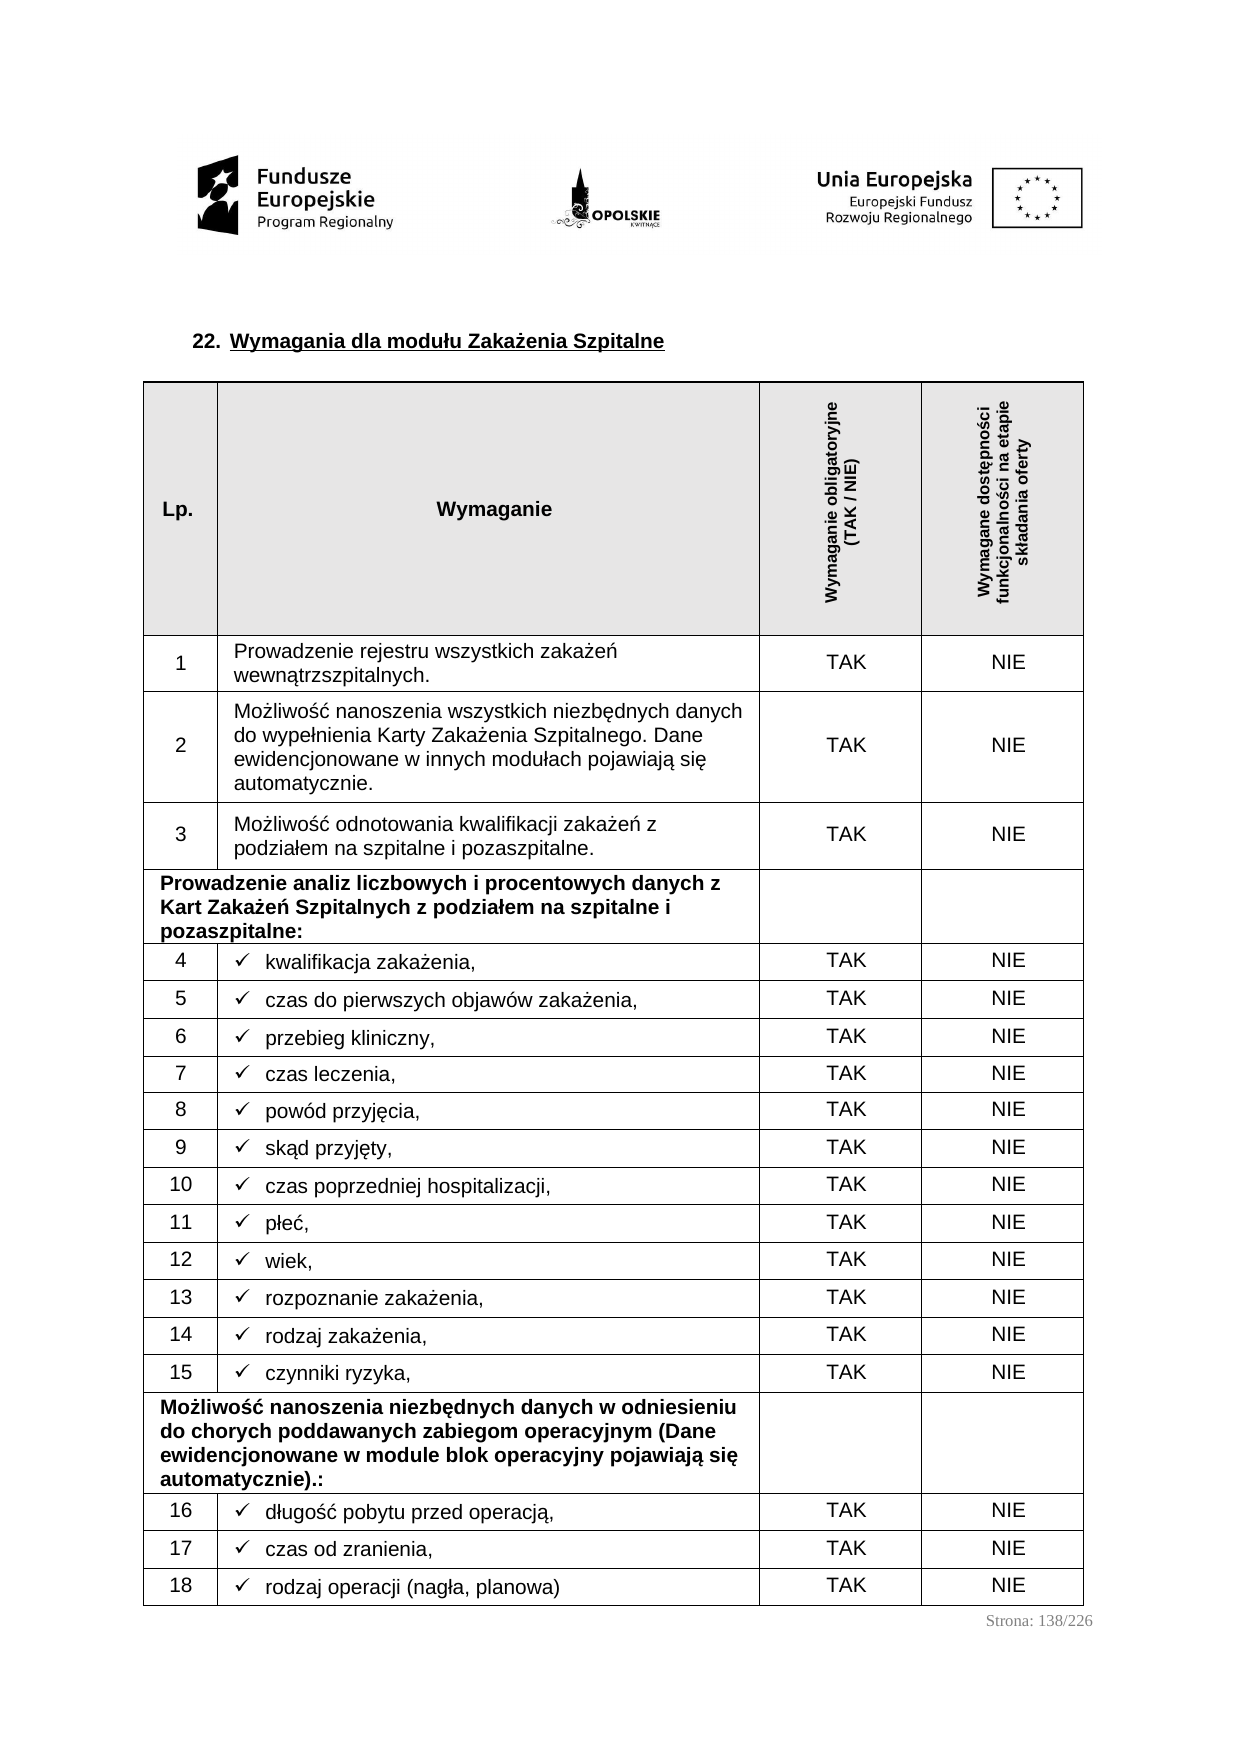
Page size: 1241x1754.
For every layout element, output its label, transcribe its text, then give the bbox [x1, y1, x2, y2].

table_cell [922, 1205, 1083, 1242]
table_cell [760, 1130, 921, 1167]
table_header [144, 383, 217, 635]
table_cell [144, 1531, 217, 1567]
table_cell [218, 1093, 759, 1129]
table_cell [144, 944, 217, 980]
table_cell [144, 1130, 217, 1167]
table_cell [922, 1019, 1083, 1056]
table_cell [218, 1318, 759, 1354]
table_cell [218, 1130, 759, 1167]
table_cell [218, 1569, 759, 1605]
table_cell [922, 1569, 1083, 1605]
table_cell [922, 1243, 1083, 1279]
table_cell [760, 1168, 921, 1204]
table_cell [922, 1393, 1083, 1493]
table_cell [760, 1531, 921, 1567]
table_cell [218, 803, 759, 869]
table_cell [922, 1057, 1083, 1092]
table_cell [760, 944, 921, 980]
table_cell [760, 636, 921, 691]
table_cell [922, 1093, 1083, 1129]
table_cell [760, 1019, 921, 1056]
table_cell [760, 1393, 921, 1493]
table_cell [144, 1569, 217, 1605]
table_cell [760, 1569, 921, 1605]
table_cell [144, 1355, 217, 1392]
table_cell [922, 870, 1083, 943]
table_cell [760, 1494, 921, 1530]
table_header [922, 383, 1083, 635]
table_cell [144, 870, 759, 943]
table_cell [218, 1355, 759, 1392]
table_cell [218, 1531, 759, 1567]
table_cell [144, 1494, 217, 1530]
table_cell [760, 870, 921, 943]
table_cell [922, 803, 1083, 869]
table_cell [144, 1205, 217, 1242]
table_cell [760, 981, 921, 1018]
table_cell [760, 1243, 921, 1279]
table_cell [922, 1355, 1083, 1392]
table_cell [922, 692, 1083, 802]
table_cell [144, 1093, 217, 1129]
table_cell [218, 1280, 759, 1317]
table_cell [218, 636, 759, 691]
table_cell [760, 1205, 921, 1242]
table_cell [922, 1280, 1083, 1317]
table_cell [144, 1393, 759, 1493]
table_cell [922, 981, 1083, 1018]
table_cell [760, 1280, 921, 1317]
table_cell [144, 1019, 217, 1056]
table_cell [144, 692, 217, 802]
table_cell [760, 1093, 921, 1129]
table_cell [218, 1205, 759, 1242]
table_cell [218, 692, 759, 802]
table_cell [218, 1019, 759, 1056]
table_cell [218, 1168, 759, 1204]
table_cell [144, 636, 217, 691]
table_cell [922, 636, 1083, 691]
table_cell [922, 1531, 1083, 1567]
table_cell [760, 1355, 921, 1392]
subtitle Wymagania dla modułu Zakażenia Szpitalne [192, 329, 1092, 353]
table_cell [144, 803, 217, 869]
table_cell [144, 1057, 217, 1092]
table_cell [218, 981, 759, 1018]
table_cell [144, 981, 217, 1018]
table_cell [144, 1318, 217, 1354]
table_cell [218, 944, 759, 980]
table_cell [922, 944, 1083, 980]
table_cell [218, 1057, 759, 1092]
picture [177, 134, 1103, 255]
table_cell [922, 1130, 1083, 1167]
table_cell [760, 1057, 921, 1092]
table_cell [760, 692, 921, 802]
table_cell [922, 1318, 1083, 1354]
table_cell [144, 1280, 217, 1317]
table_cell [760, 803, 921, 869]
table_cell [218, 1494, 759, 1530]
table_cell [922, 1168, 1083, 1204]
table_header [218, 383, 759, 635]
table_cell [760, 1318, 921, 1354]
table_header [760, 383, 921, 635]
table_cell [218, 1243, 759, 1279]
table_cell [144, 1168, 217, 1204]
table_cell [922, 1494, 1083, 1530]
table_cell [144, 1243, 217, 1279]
